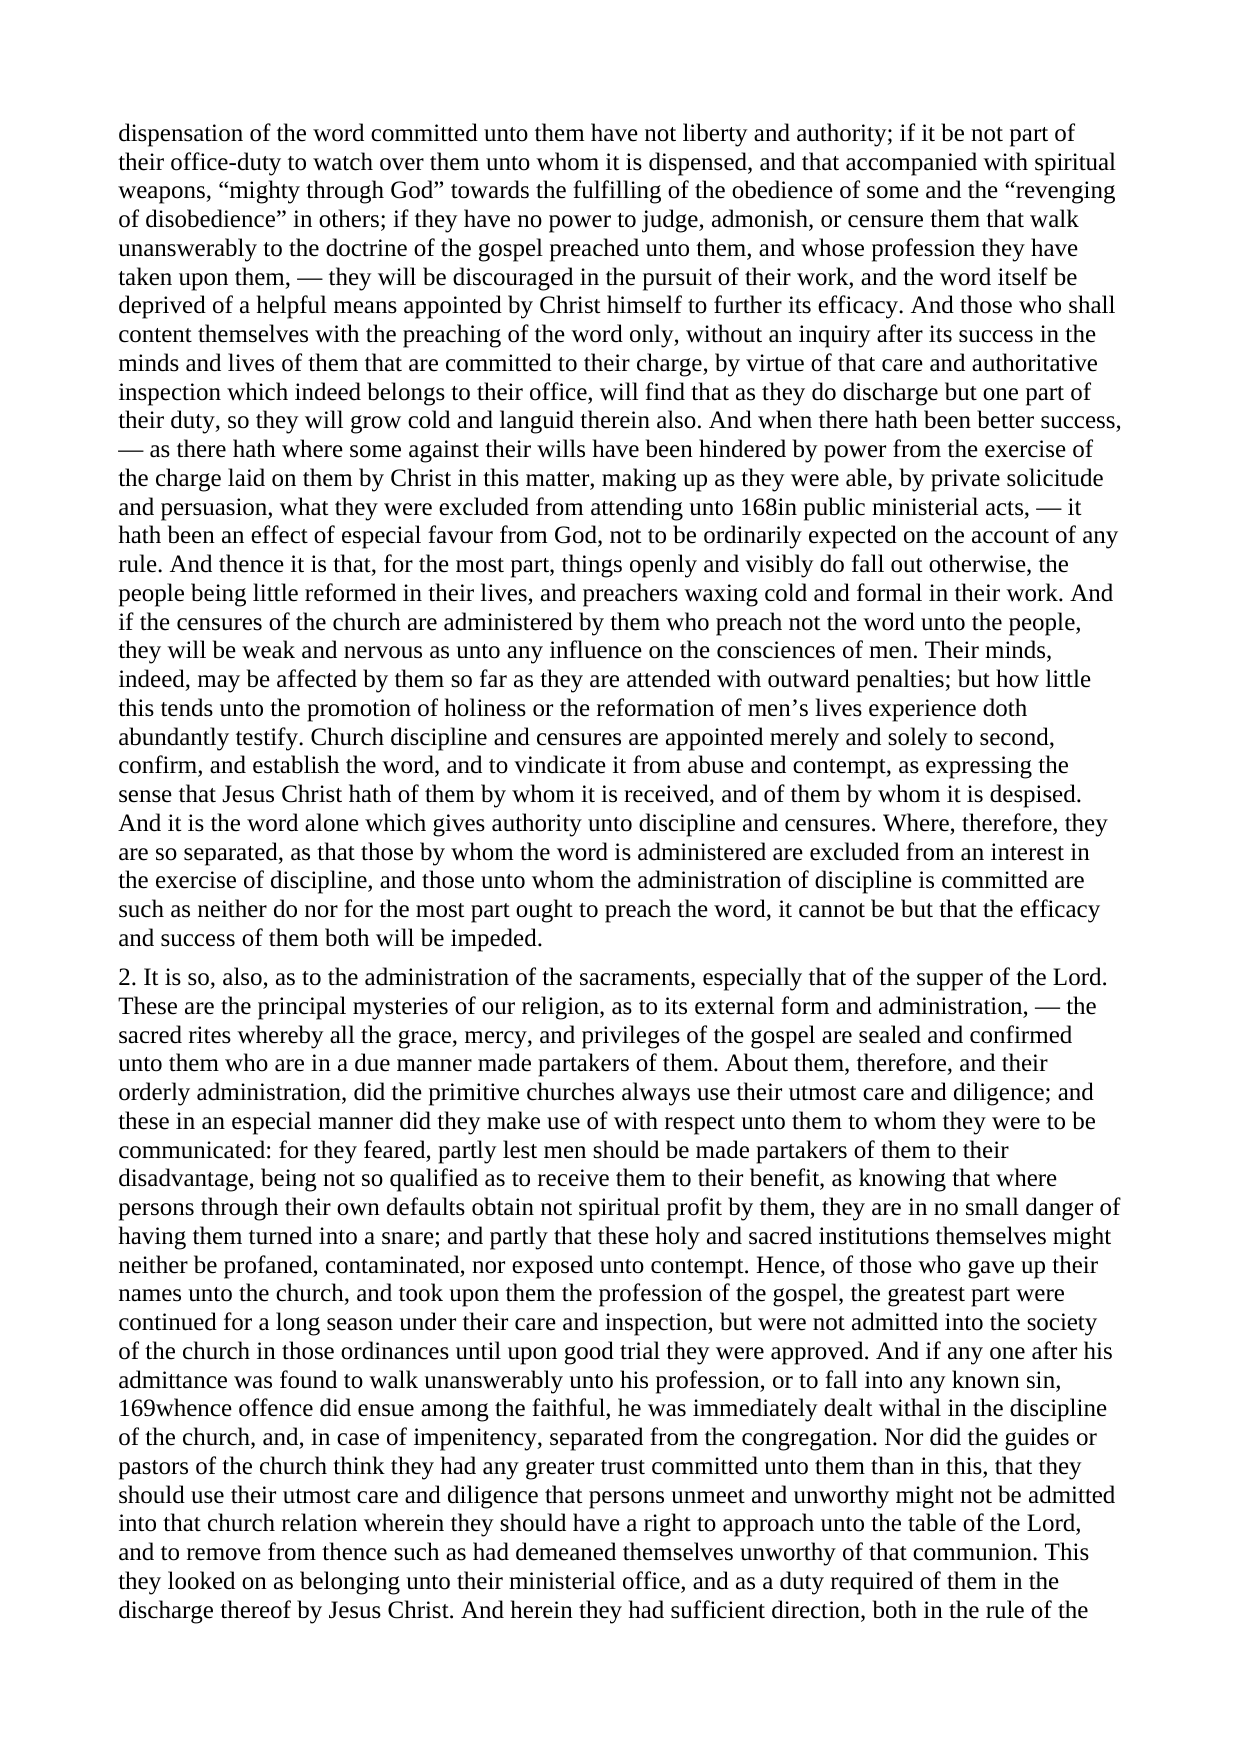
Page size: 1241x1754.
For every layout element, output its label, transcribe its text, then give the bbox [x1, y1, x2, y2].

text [118, 962, 1122, 1623]
